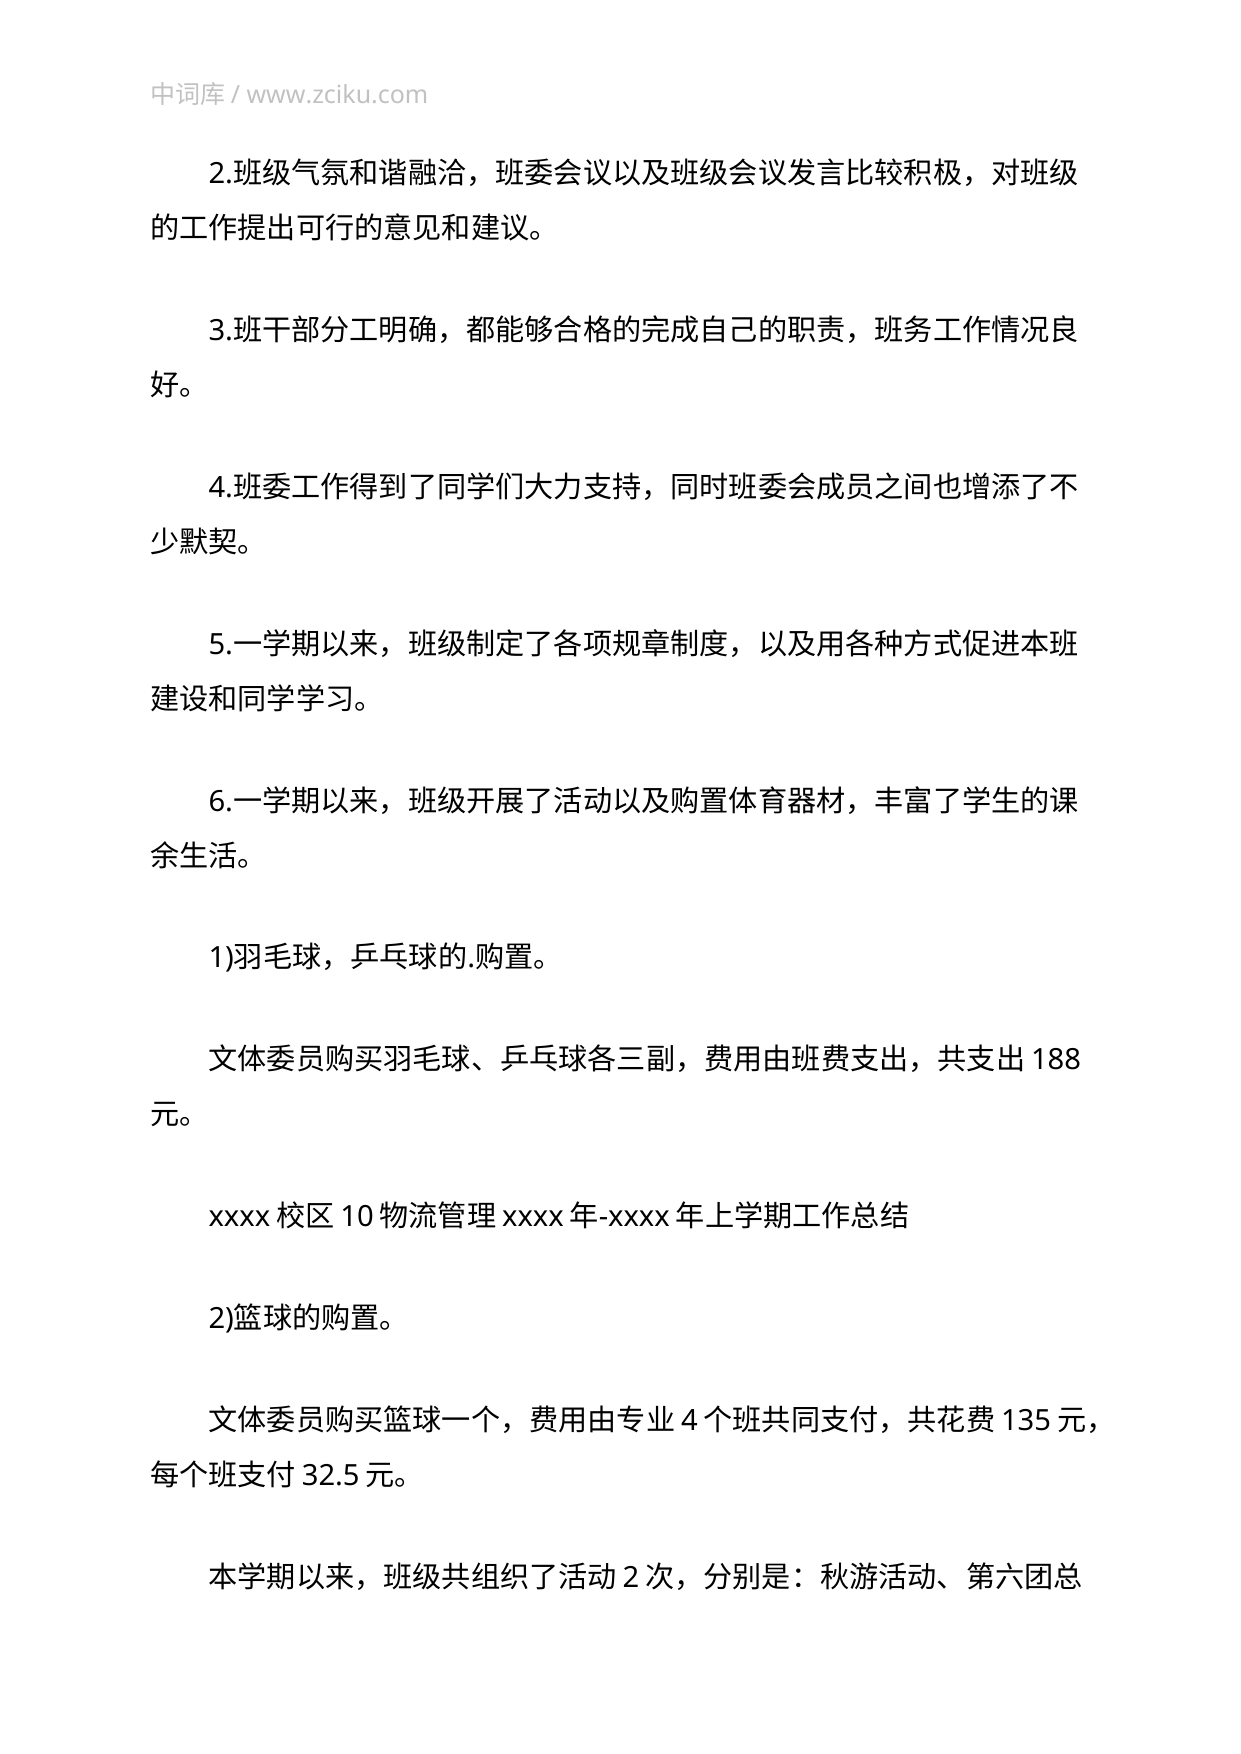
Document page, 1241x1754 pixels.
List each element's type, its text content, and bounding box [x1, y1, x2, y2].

text xxxx校区10物流管理xxxx年-xxxx年上学期工作总结 [150, 1193, 1090, 1235]
text 文体委员购买羽毛球、乒乓球各三副，费用由班费支出，共支出188元。 [150, 1036, 1090, 1133]
text 1)羽毛球，乒乓球的.购置。 [150, 934, 1090, 976]
text 2.班级气氛和谐融洽，班委会议以及班级会议发言比较积极，对班级的工作提出可行的意见和建议。 [150, 150, 1090, 247]
text 6.一学期以来，班级开展了活动以及购置体育器材，丰富了学生的课余生活。 [150, 777, 1090, 874]
text 3.班干部分工明确，都能够合格的完成自己的职责，班务工作情况良好。 [150, 307, 1090, 404]
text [150, 1553, 1090, 1596]
text 4.班委工作得到了同学们大力支持，同时班委会成员之间也增添了不少默契。 [150, 463, 1090, 561]
text 5.一学期以来，班级制定了各项规章制度，以及用各种方式促进本班建设和同学学习。 [150, 620, 1090, 718]
text 文体委员购买篮球一个，费用由专业4个班共同支付，共花费135元，每个班支付32.5元。 [150, 1397, 1090, 1494]
text 2)篮球的购置。 [150, 1294, 1090, 1337]
